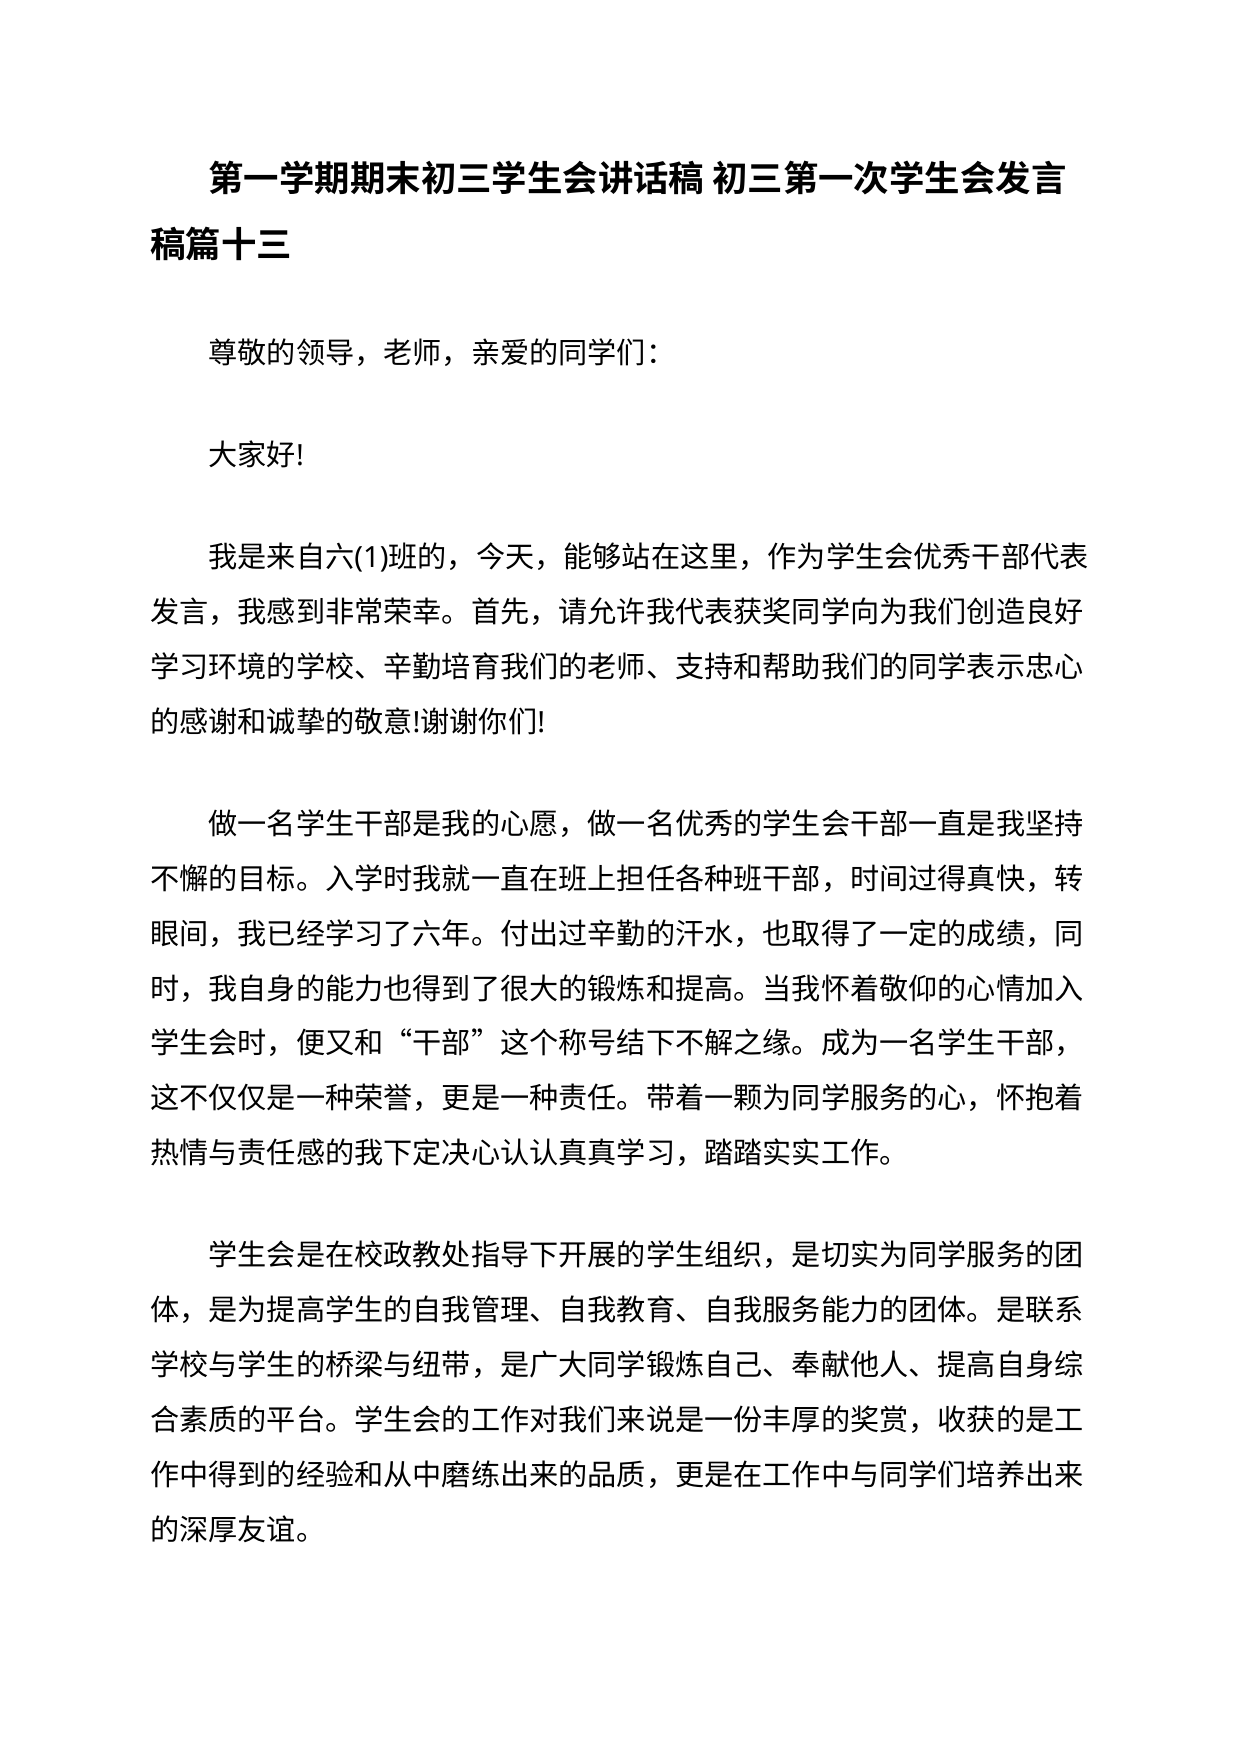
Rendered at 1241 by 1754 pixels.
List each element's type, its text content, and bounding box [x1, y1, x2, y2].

text 尊敬的领导，老师，亲爱的同学们： [150, 330, 1090, 372]
text 做一名学生干部是我的心愿，做一名优秀的学生会干部一直是我坚持不懈的目标。入学时我就一直在班上担任各种班干部，时间过得真快，转眼间，我已经学习了六年。付出过辛勤的汗水，也取得了一定的成绩，同时，我自身的能力也得到了很大的锻炼和提高。当我怀着敬仰的心情加入学生会时，便又和“干部”这个称号结下不解之缘。成为一名学生干部，这不仅仅是一种荣誉，更是一种责任。带着一颗为同学服务的心，怀抱着热情与责任感的我下定决心认认真真学习，踏踏实实工作。 [150, 801, 1090, 1172]
text 我是来自六(1)班的，今天，能够站在这里，作为学生会优秀干部代表发言，我感到非常荣幸。首先，请允许我代表获奖同学向为我们创造良好学习环境的学校、辛勤培育我们的老师、支持和帮助我们的同学表示忠心的感谢和诚挚的敬意!谢谢你们! [150, 534, 1090, 741]
text 学生会是在校政教处指导下开展的学生组织，是切实为同学服务的团体，是为提高学生的自我管理、自我教育、自我服务能力的团体。是联系学校与学生的桥梁与纽带，是广大同学锻炼自己、奉献他人、提高自身综合素质的平台。学生会的工作对我们来说是一份丰厚的奖赏，收获的是工作中得到的经验和从中磨练出来的品质，更是在工作中与同学们培养出来的深厚友谊。 [150, 1232, 1090, 1548]
text 大家好! [150, 432, 1090, 474]
text 第一学期期末初三学生会讲话稿 初三第一次学生会发言稿篇十三 [150, 150, 1090, 268]
